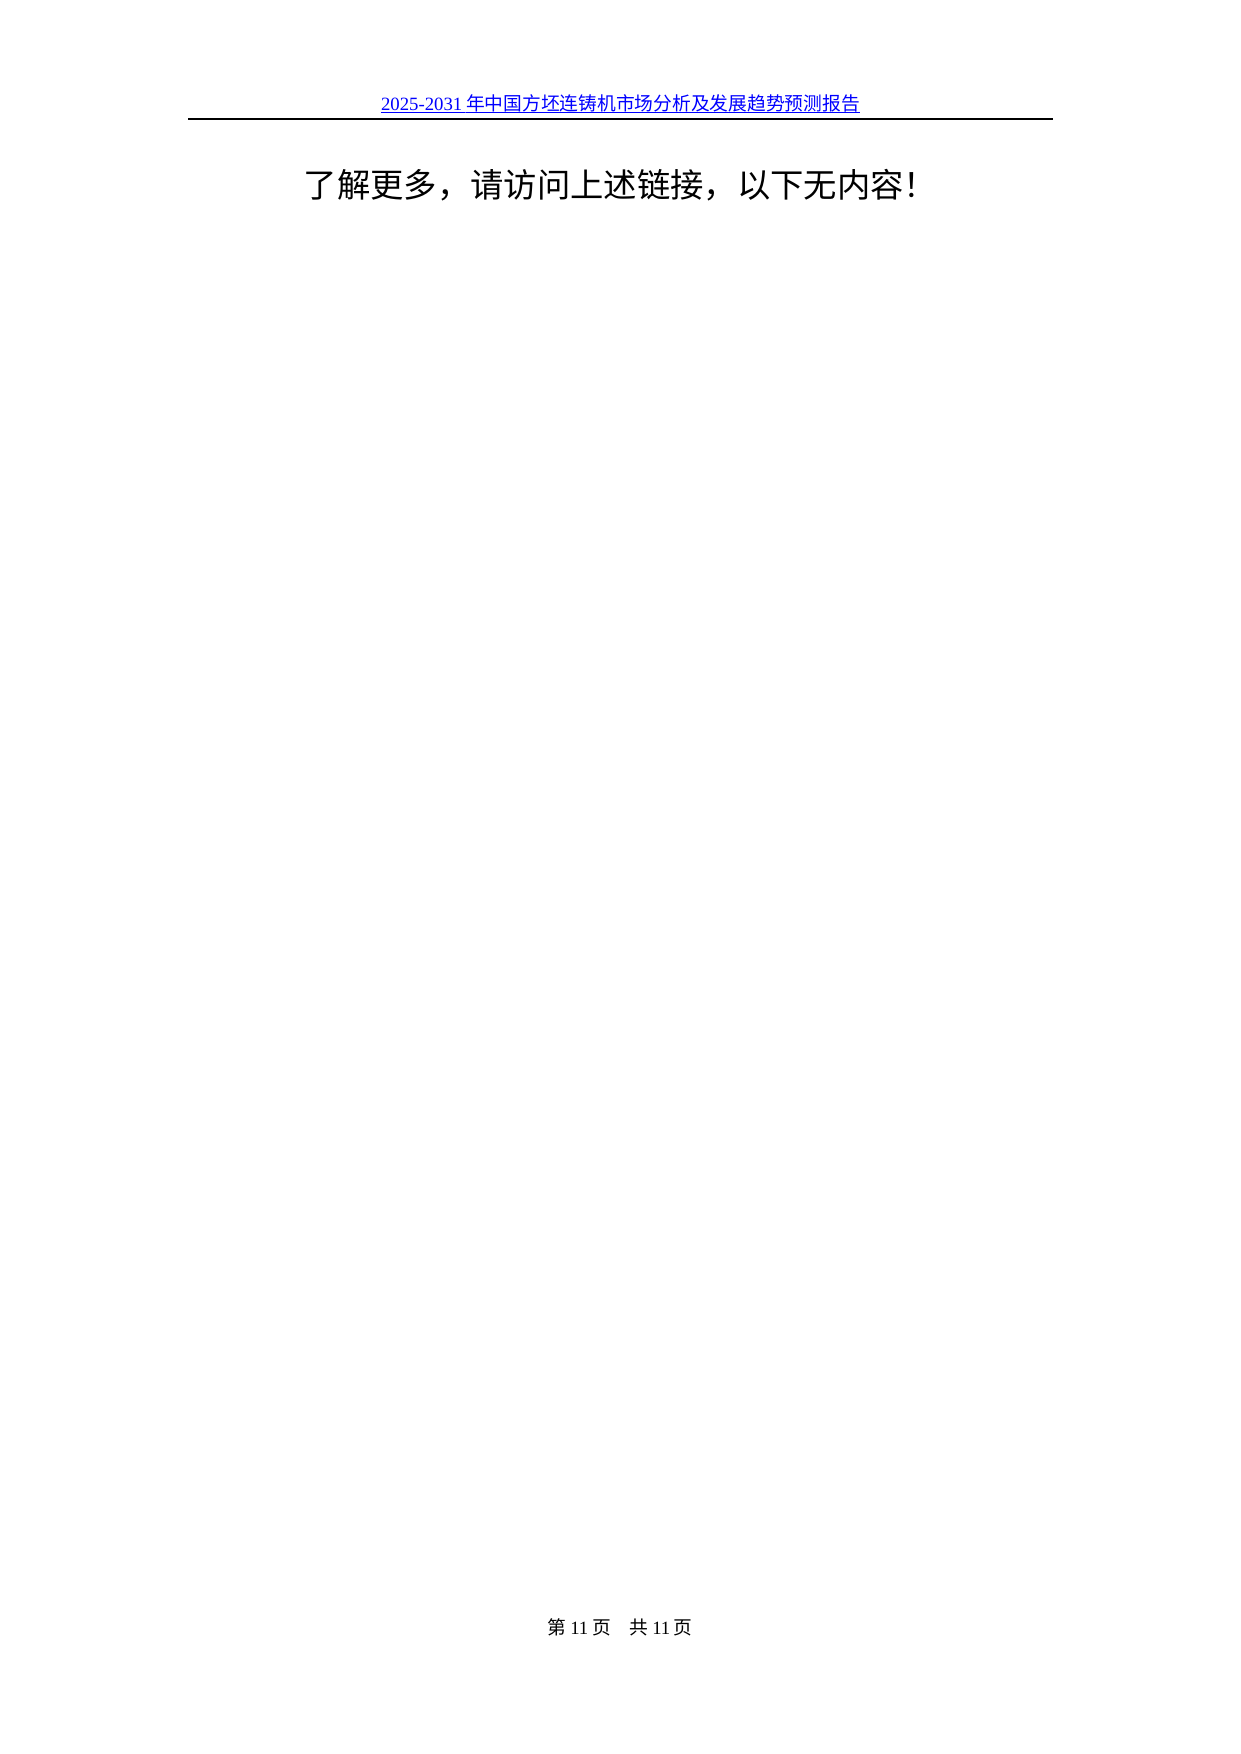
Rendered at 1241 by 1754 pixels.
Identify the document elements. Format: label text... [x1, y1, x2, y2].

title 了解更多，请访问上述链接，以下无内容！ [187, 150, 1053, 215]
